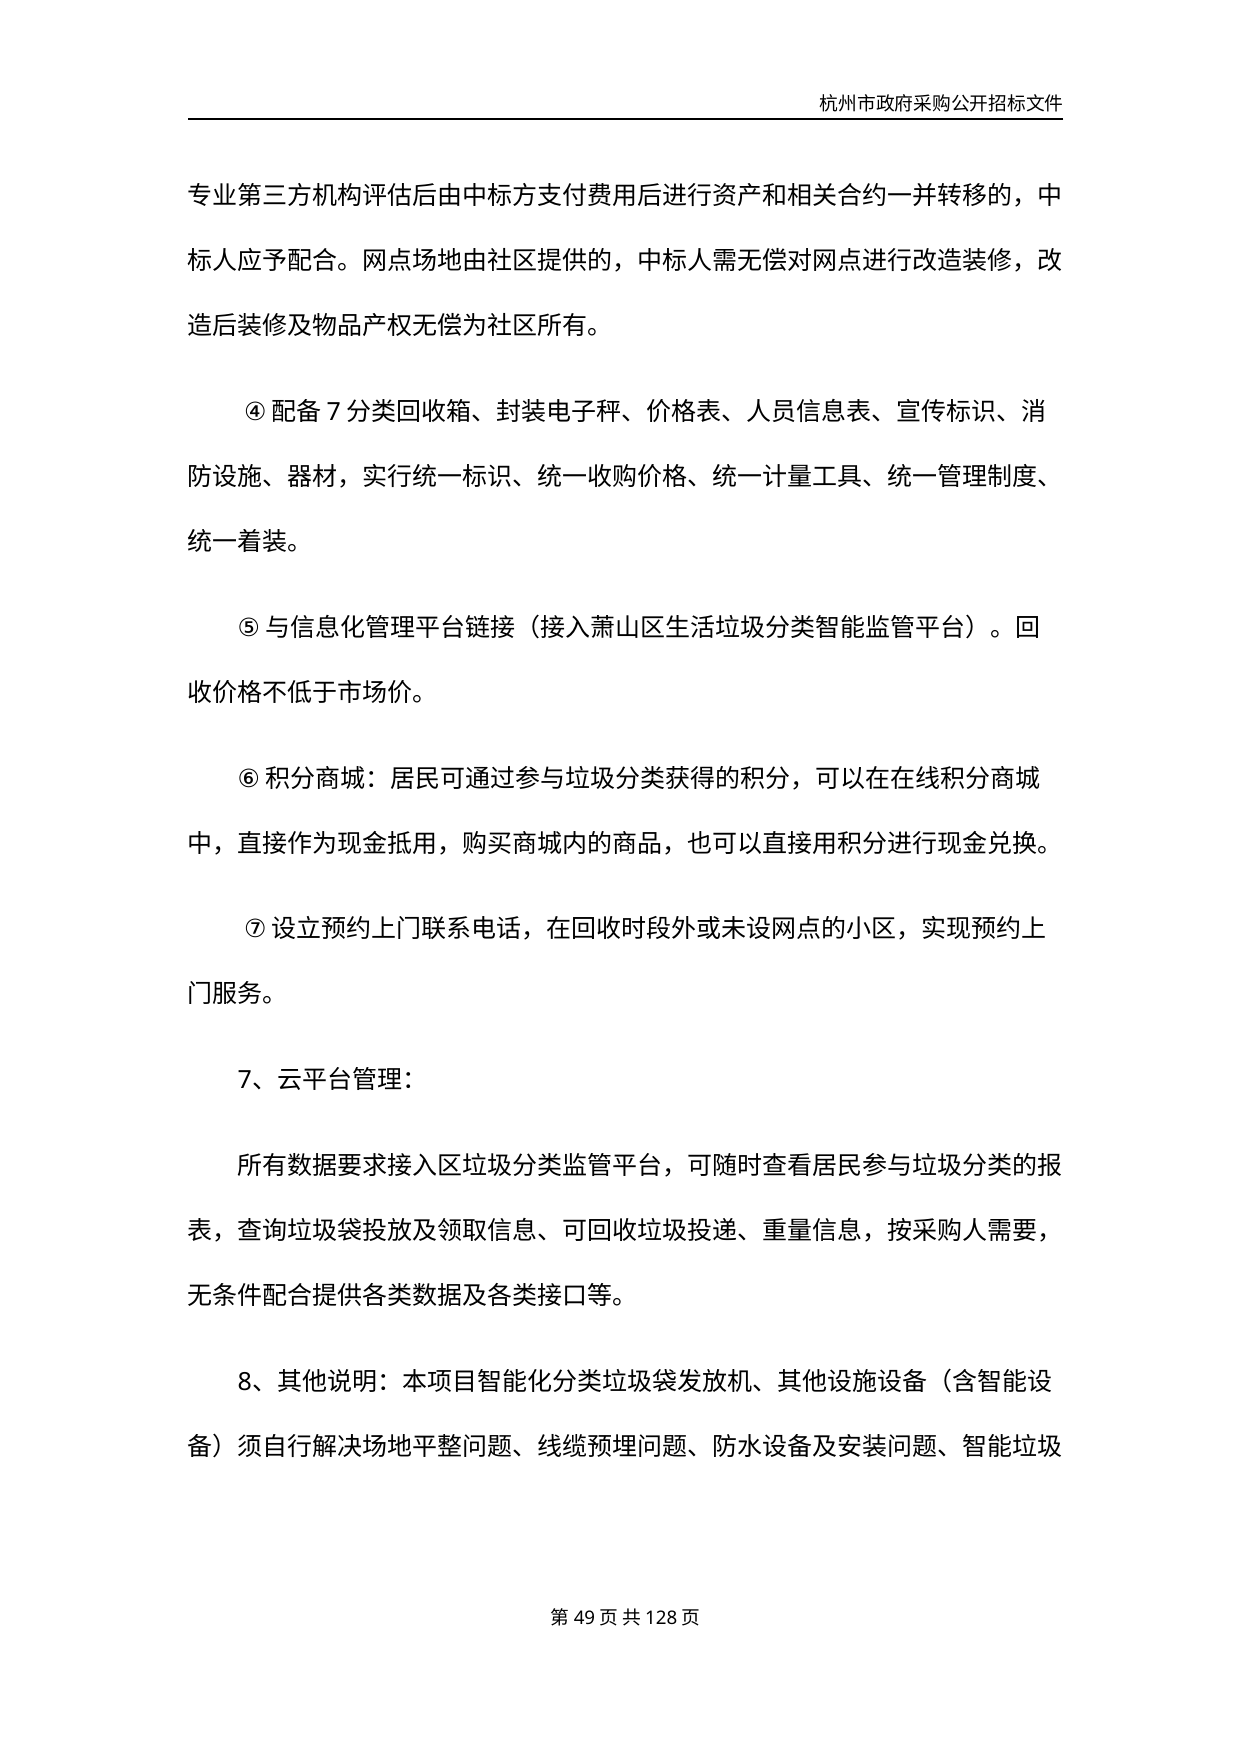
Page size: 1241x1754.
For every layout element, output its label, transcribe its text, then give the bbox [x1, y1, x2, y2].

text ④配备7分类回收箱、封装电子秤、价格表、人员信息表、宣传标识、消防设施、器材，实行统一标识、统一收购价格、统一计量工具、统一管理制度、统一着装。 [187, 377, 1063, 572]
text 所有数据要求接入区垃圾分类监管平台，可随时查看居民参与垃圾分类的报表，查询垃圾袋投放及领取信息、可回收垃圾投递、重量信息，按采购人需要，无条件配合提供各类数据及各类接口等。 [187, 1131, 1063, 1326]
text ⑤与信息化管理平台链接（接入萧山区生活垃圾分类智能监管平台）。回收价格不低于市场价。 [187, 593, 1063, 723]
text ⑦设立预约上门联系电话，在回收时段外或未设网点的小区，实现预约上门服务。 [187, 894, 1063, 1024]
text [187, 1347, 1063, 1477]
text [187, 161, 1063, 356]
text ⑥积分商城：居民可通过参与垃圾分类获得的积分，可以在在线积分商城中，直接作为现金抵用，购买商城内的商品，也可以直接用积分进行现金兑换。 [187, 744, 1063, 874]
text 7、云平台管理： [187, 1045, 1063, 1110]
